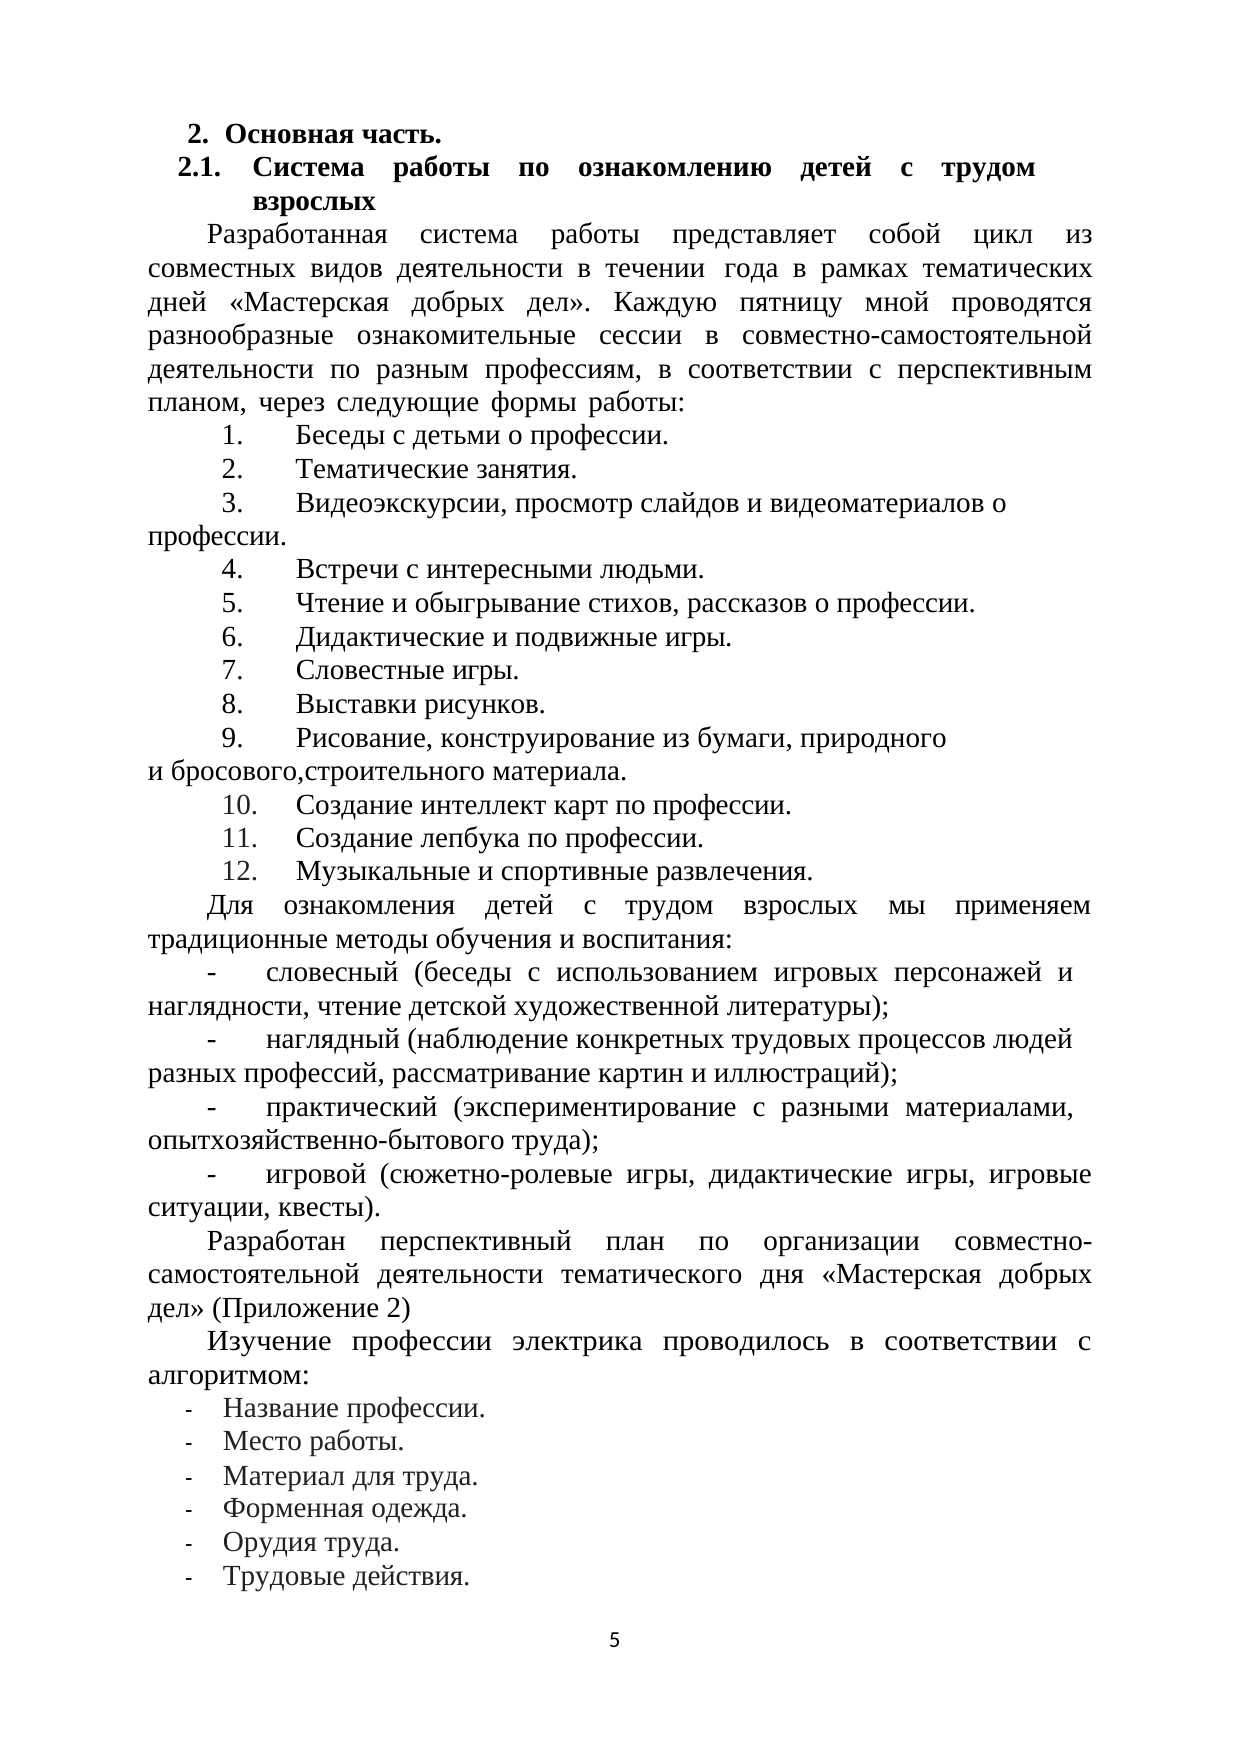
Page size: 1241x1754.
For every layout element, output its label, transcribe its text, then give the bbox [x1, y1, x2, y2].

subtitle Основная часть. [187, 116, 1107, 149]
text Разработан перспективный план по организации совместно- самостоятельной деятельности тематического дня «Мастерская добрых дел» (Приложение 2) [148, 1223, 1093, 1323]
list Словестные игры. [221, 653, 1107, 686]
list Выставки рисунков. [221, 686, 1107, 720]
list Система работы по ознакомлению детей с трудом взрослых [177, 149, 1036, 217]
list Орудия труда. [185, 1525, 1107, 1558]
list Форменная одежда. [185, 1491, 1107, 1525]
list практический (экспериментирование с разными материалами, опытхозяйственно-бытового труда); [148, 1089, 1093, 1156]
list словесный (беседы с использованием игровых персонажей и наглядности, чтение детской художественной литературы); [148, 954, 1092, 1022]
list Чтение и обыгрывание стихов, рассказов о профессии. [221, 586, 1107, 619]
text Для ознакомления детей с трудом взрослых мы применяем традиционные методы обучения и воспитания: [148, 887, 1093, 954]
list наглядный (наблюдение конкретных трудовых процессов людей разных профессий, рассматривание картин и иллюстраций); [148, 1022, 1092, 1089]
list Беседы с детьми о профессии. [221, 418, 1107, 451]
list Дидактические и подвижные игры. [221, 619, 1107, 653]
list Создание лепбука по профессии. [221, 820, 1107, 854]
list Материал для труда. [185, 1458, 1107, 1491]
text Разработанная система работы представляет собой цикл из совместных видов деятельности в течении года в рамках тематических дней «Мастерская добрых дел». Каждую пятницу мной проводятся разнообразные ознакомительные сессии в совместно-самостоятельной деятельности по разным профессиям, в соответствии с перспективным планом, через следующие формы работы: [148, 217, 1093, 418]
list Место работы. [185, 1424, 1107, 1458]
text Изучение профессии электрика проводилось в соответствии с алгоритмом: [148, 1323, 1092, 1391]
list Встречи с интересными людьми. [221, 552, 1107, 586]
list Рисование, конструирование из бумаги, природного и бросового,строительного материала. [148, 720, 969, 787]
list Видеоэкскурсии, просмотр слайдов и видеоматериалов о профессии. [148, 485, 1006, 552]
list игровой (сюжетно-ролевые игры, дидактические игры, игровые ситуации, квесты). [148, 1156, 1092, 1223]
list Тематические занятия. [221, 451, 1107, 485]
list Название профессии. [185, 1391, 1107, 1424]
list Трудовые действия. [185, 1558, 1107, 1592]
list Создание интеллект карт по профессии. [221, 787, 1107, 820]
list Музыкальные и спортивные развлечения. [221, 854, 1107, 887]
